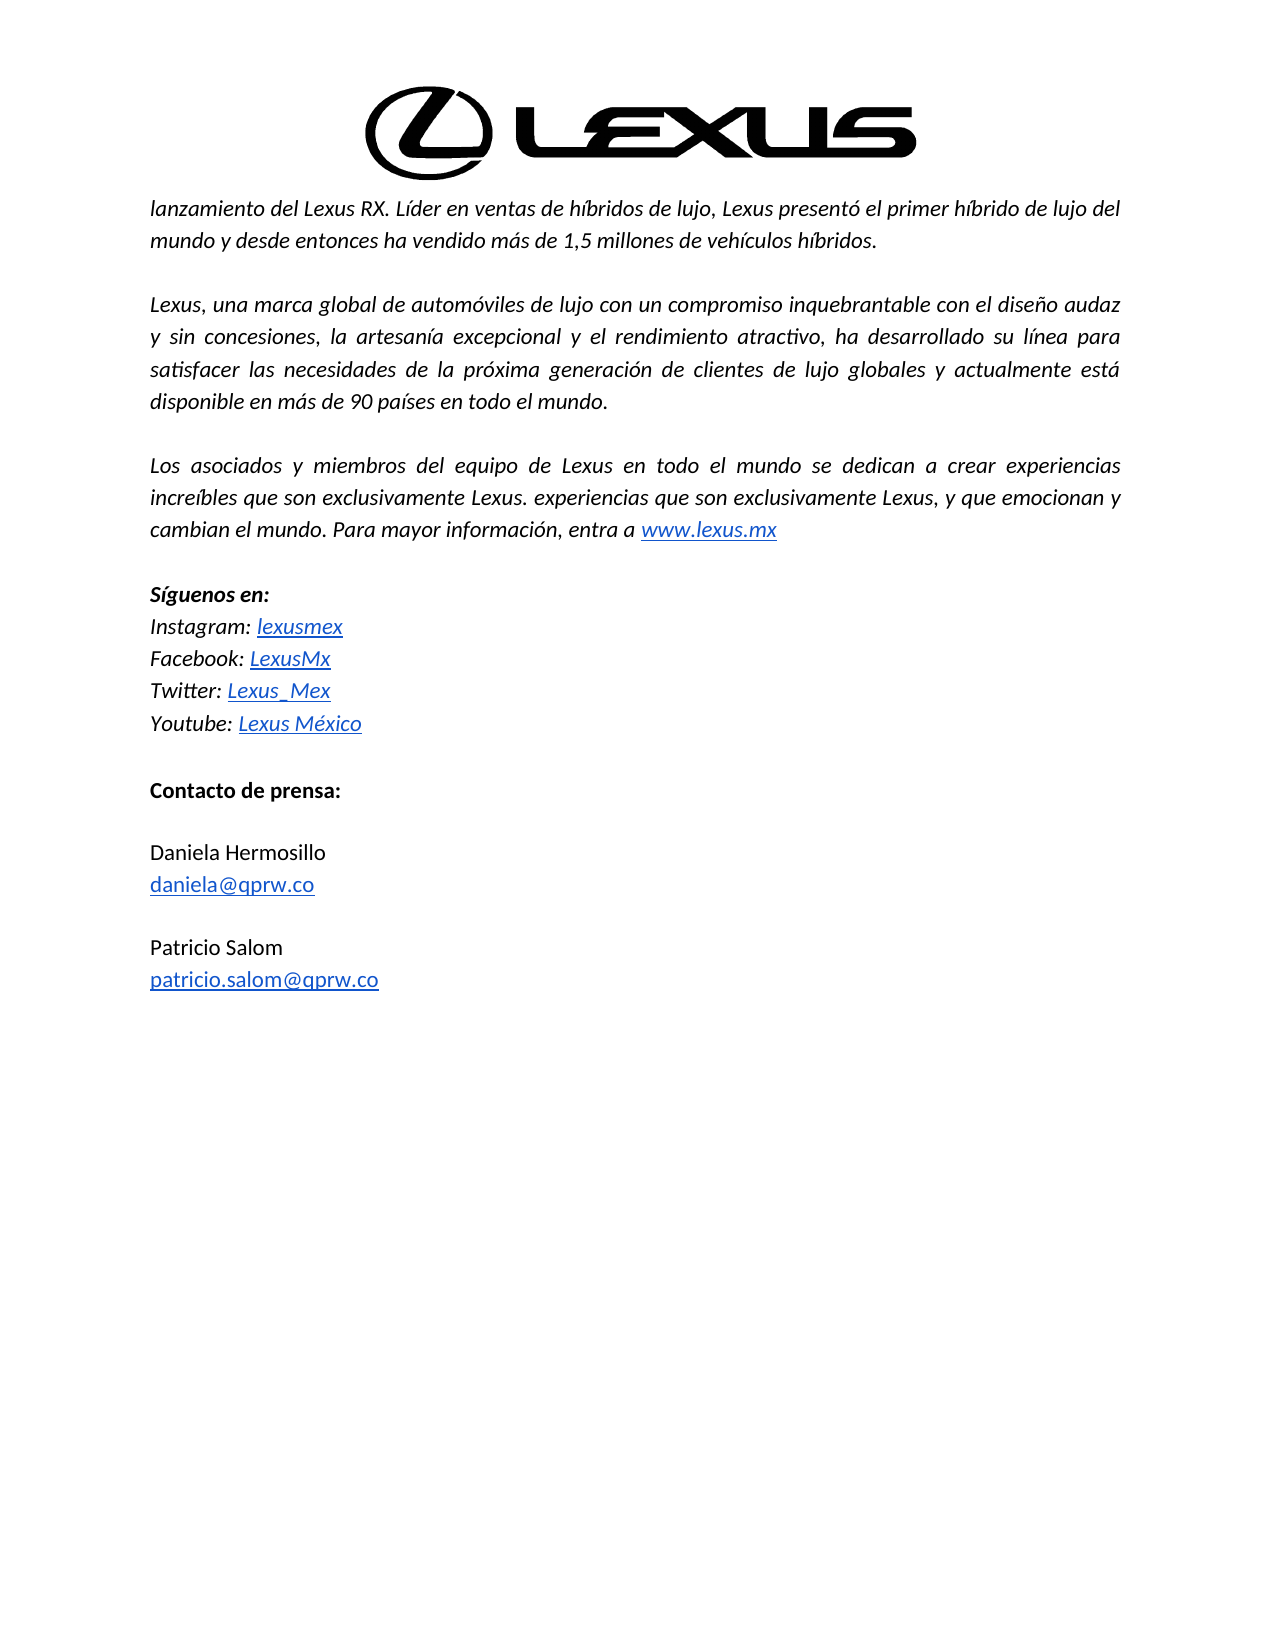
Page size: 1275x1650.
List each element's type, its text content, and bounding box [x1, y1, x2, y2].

text Contacto de prensa: [150, 776, 1125, 804]
text Youtube: Lexus México [150, 709, 1125, 737]
text Twitter: Lexus_Mex [150, 677, 1125, 704]
text Daniela Hermosillo [150, 838, 1125, 866]
text patricio.salom@qprw.co [150, 965, 1125, 993]
text Facebook: LexusMx [150, 644, 1125, 672]
text Los asociados y miembros del equipo de Lexus en todo el mundo se dedican a crear experiencias increíbles que son exclusivamente Lexus. experiencias que son exclusivamente Lexus, y que emocionan y cambian el mundo. Para mayor información, entra a www.lexus.mx [150, 451, 1125, 544]
picture [323, 75, 952, 190]
text Instagram: lexusmex [150, 612, 1125, 640]
text Lexus, una marca global de automóviles de lujo con un compromiso inquebrantable con el diseño audaz y sin concesiones, la artesanía excepcional y el rendimiento atractivo, ha desarrollado su línea para satisfacer las necesidades de la próxima generación de clientes de lujo globales y actualmente está disponible en más de 90 países en todo el mundo. [150, 290, 1125, 415]
text daniela@qprw.co [150, 871, 1125, 898]
text Síguenos en: [150, 580, 1125, 608]
text Patricio Salom [150, 933, 1125, 961]
